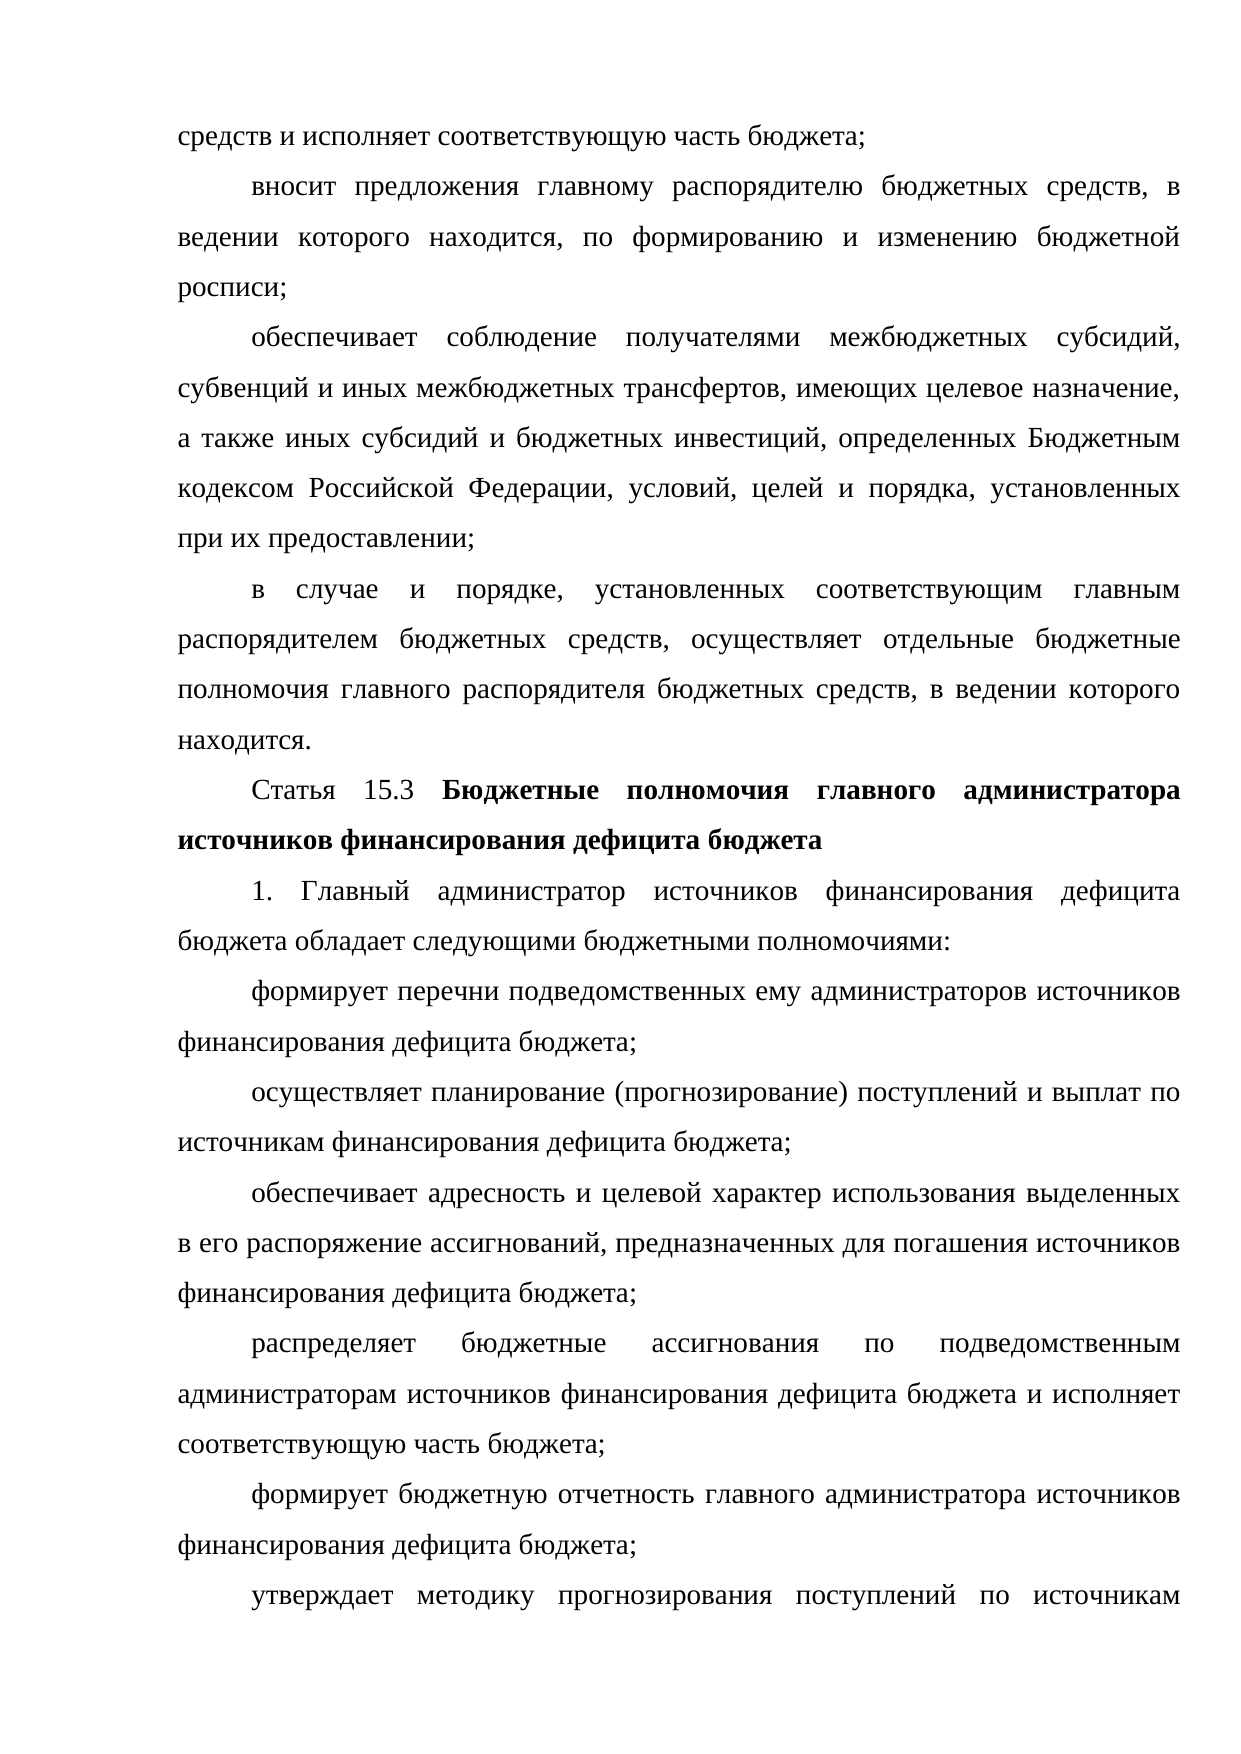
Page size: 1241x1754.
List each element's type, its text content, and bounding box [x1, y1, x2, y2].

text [177, 118, 1181, 755]
text Статья 15.3 Бюджетные полномочия главного администратора источников финансирования дефицита бюджета [177, 772, 1181, 856]
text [177, 873, 1181, 1611]
